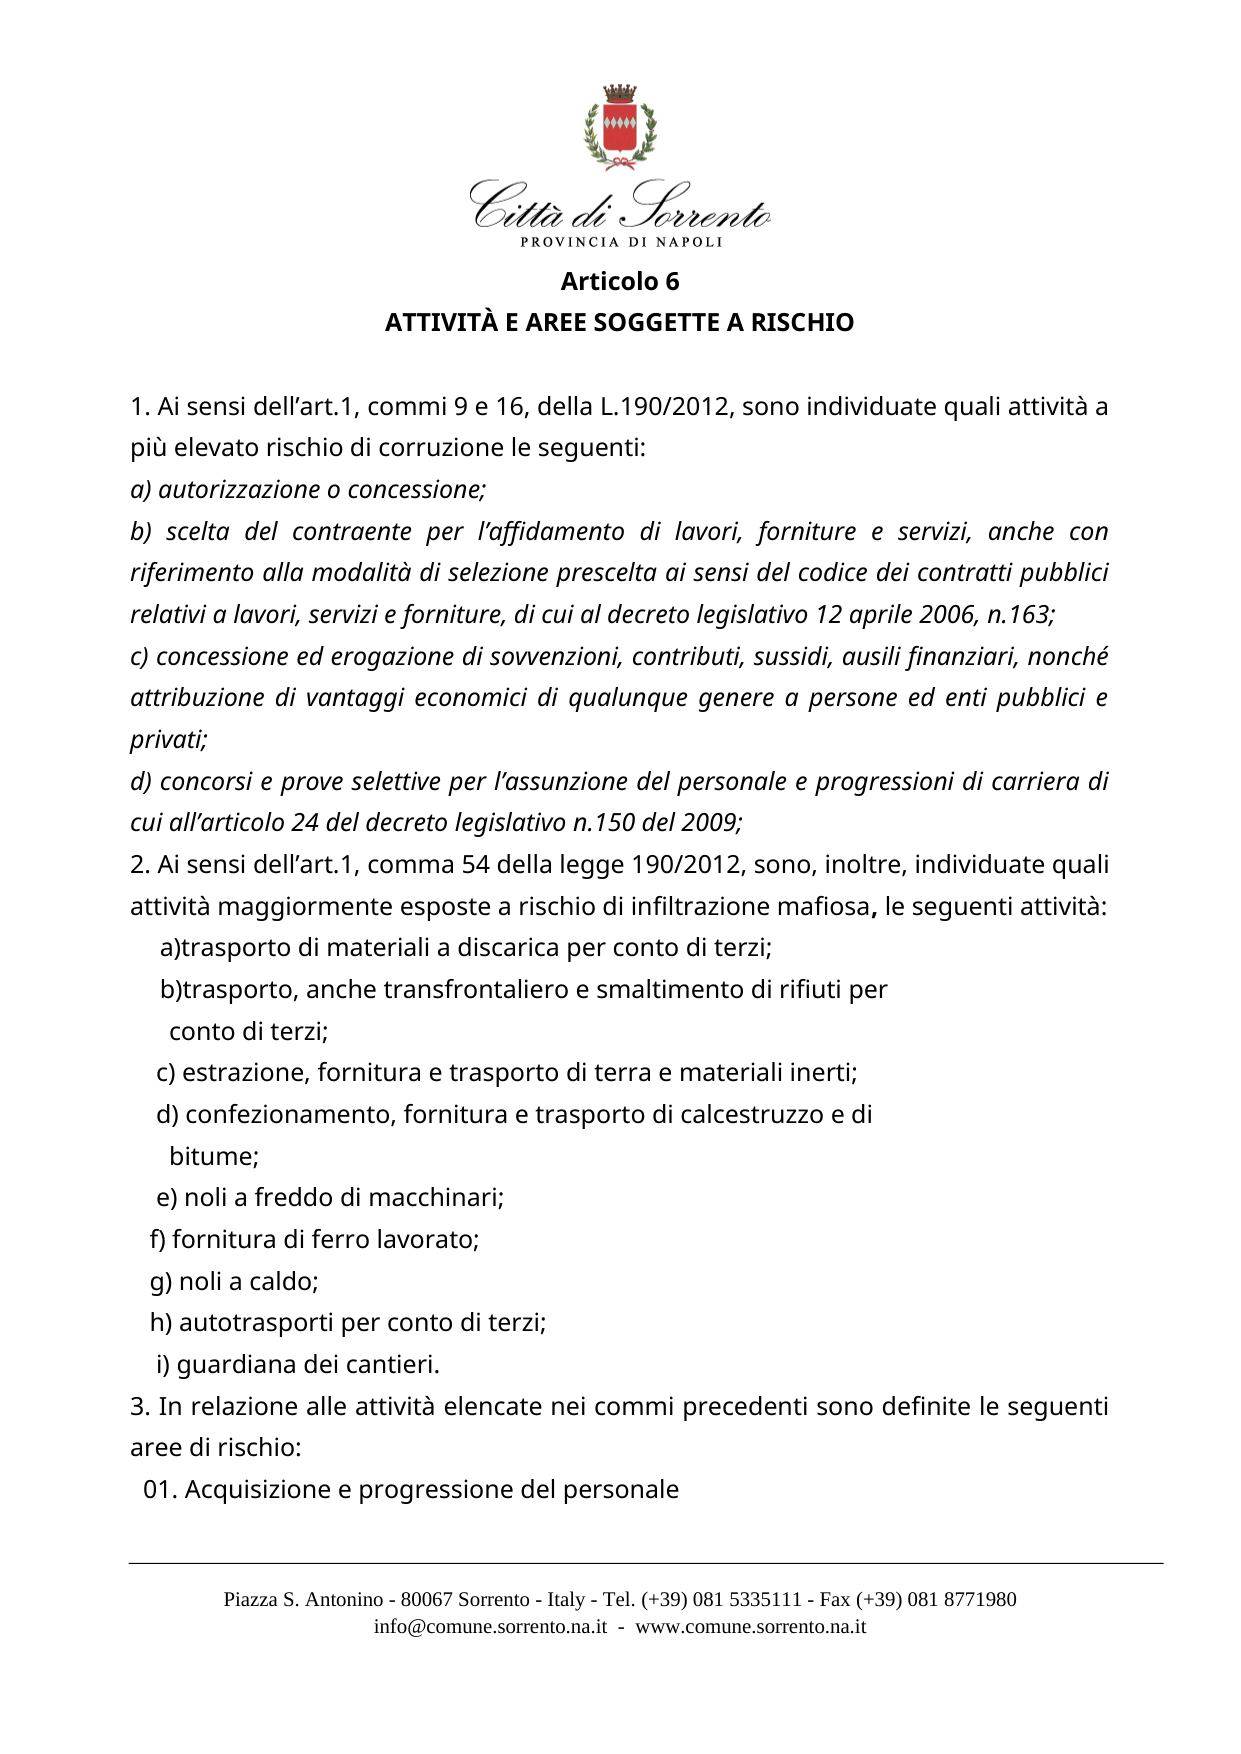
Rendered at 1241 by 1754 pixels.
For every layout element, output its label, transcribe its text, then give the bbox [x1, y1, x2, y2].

text h) autotrasporti per conto di terzi; [130, 1298, 1110, 1340]
text e) noli a freddo di macchinari; [130, 1173, 1110, 1215]
text g) noli a caldo; [130, 1257, 1110, 1298]
text i) guardiana dei cantieri. [130, 1340, 1110, 1382]
text Articolo 6 [130, 257, 1110, 298]
text 1. Ai sensi dell’art.1, commi 9 e 16, della L.190/2012, sono individuate quali attività a più elevato rischio di corruzione le seguenti: [130, 382, 1110, 465]
text 01. Acquisizione e progressione del personale [130, 1465, 1110, 1507]
text ATTIVITÀ E AREE SOGGETTE A RISCHIO [130, 298, 1110, 340]
text conto di terzi; [130, 1007, 1110, 1048]
text f) fornitura di ferro lavorato; [130, 1215, 1110, 1257]
text a) autorizzazione o concessione; [130, 465, 1110, 507]
text a)trasporto di materiali a discarica per conto di terzi; [130, 923, 1110, 965]
text b) scelta del contraente per l’affidamento di lavori, forniture e servizi, anche con riferimento alla modalità di selezione prescelta ai sensi del codice dei contratti pubblici relativi a lavori, servizi e forniture, di cui al decreto legislativo 12 aprile 2006, n.163; [130, 507, 1110, 632]
text d) confezionamento, fornitura e trasporto di calcestruzzo e di [130, 1090, 1110, 1132]
text d) concorsi e prove selettive per l’assunzione del personale e progressioni di carriera di cui all’articolo 24 del decreto legislativo n.150 del 2009; [130, 757, 1110, 840]
text c) estrazione, fornitura e trasporto di terra e materiali inerti; [130, 1048, 1110, 1090]
text 2. Ai sensi dell’art.1, comma 54 della legge 190/2012, sono, inoltre, individuate quali attività maggiormente esposte a rischio di infiltrazione mafiosa, le seguenti attività: [130, 840, 1110, 923]
text c) concessione ed erogazione di sovvenzioni, contributi, sussidi, ausili finanziari, nonché attribuzione di vantaggi economici di qualunque genere a persone ed enti pubblici e privati; [130, 632, 1110, 757]
text bitume; [130, 1132, 1110, 1173]
picture [461, 83, 779, 257]
text b)trasporto, anche transfrontaliero e smaltimento di rifiuti per [130, 965, 1110, 1007]
text 3. In relazione alle attività elencate nei commi precedenti sono definite le seguenti aree di rischio: [130, 1382, 1110, 1465]
